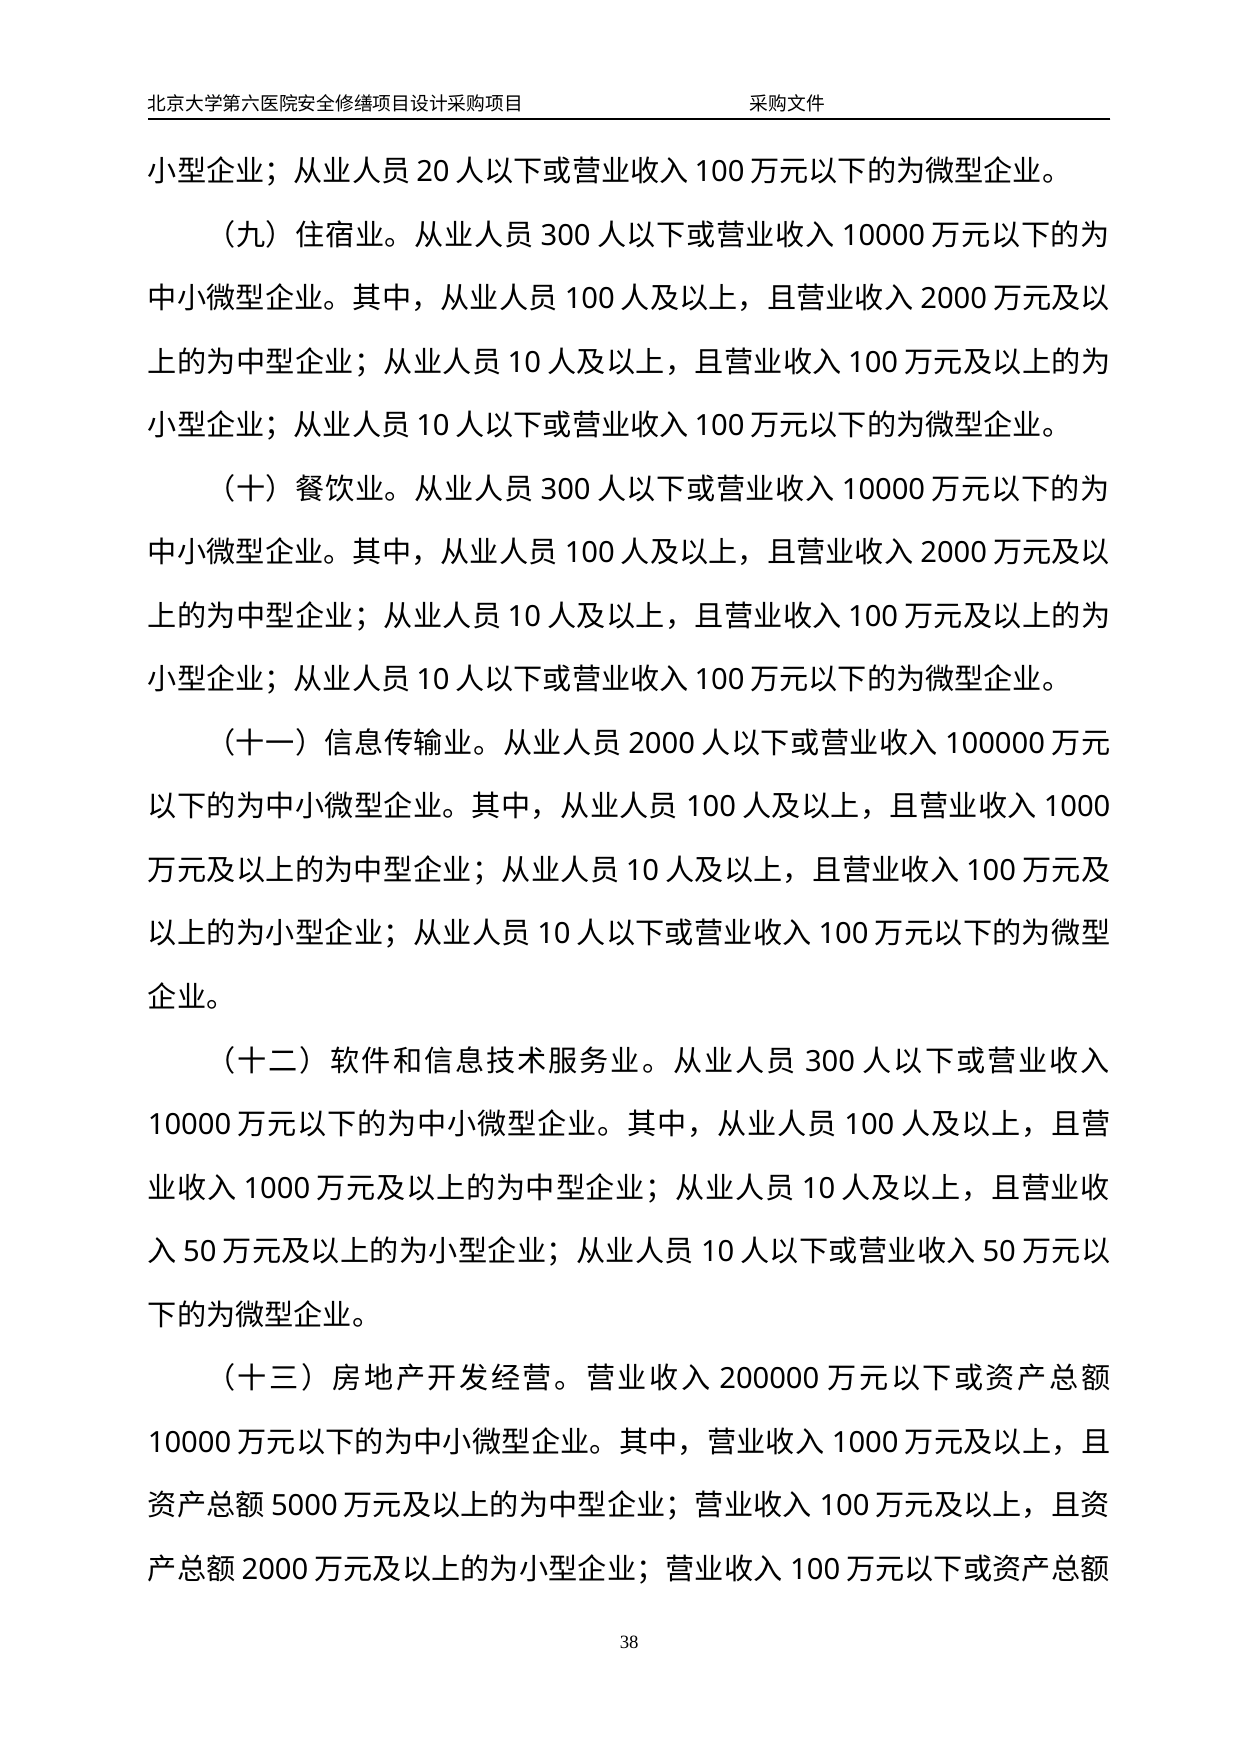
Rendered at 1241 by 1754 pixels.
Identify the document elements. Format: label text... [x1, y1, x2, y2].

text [148, 148, 1110, 190]
text （十）餐饮业。从业人员300人以下或营业收入10000万元以下的为中小微型企业。其中，从业人员100人及以上，且营业收入2000万元及以上的为中型企业；从业人员10人及以上，且营业收入100万元及以上的为小型企业；从业人员10人以下或营业收入100万元以下的为微型企业。 [148, 465, 1110, 698]
text （九）住宿业。从业人员300人以下或营业收入10000万元以下的为中小微型企业。其中，从业人员100人及以上，且营业收入2000万元及以上的为中型企业；从业人员10人及以上，且营业收入100万元及以上的为小型企业；从业人员10人以下或营业收入100万元以下的为微型企业。 [148, 211, 1110, 444]
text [148, 1355, 1110, 1588]
text （十二）软件和信息技术服务业。从业人员300人以下或营业收入10000万元以下的为中小微型企业。其中，从业人员100人及以上，且营业收入1000万元及以上的为中型企业；从业人员10人及以上，且营业收入50万元及以上的为小型企业；从业人员10人以下或营业收入50万元以下的为微型企业。 [148, 1037, 1110, 1333]
text （十一）信息传输业。从业人员2000人以下或营业收入100000万元以下的为中小微型企业。其中，从业人员100人及以上，且营业收入1000万元及以上的为中型企业；从业人员10人及以上，且营业收入100万元及以上的为小型企业；从业人员10人以下或营业收入100万元以下的为微型企业。 [148, 719, 1110, 1016]
